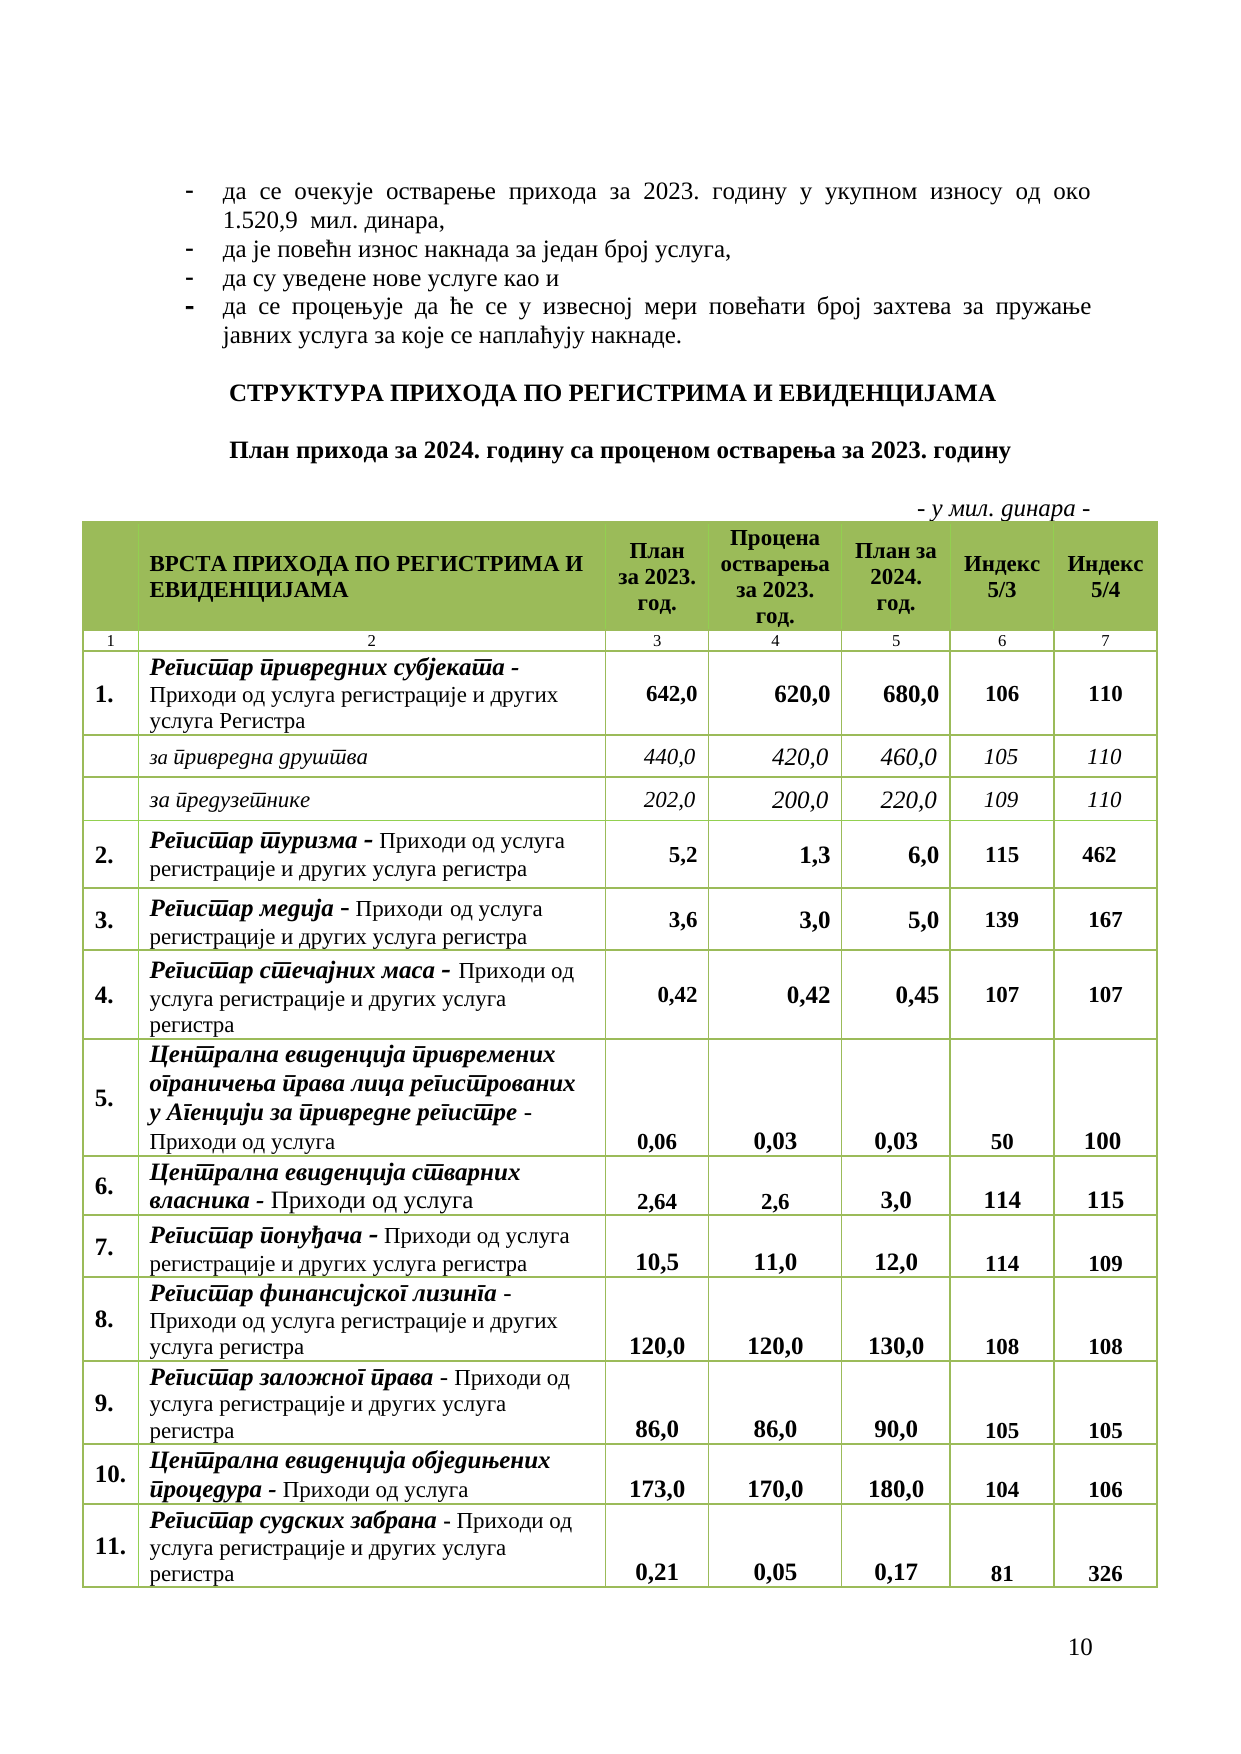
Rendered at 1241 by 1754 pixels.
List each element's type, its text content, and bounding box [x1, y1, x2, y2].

table_header [84, 524, 138, 629]
table_cell 81 [951, 1505, 1053, 1586]
table_cell 105 [951, 1362, 1053, 1443]
table_cell Регистар финансијског лизинга - Приходи од услуга регистрације и других услуга регистра [139, 1278, 605, 1359]
table_cell 90,0 [842, 1362, 949, 1443]
table_cell 108 [1055, 1278, 1156, 1359]
table_cell 7. [84, 1216, 138, 1276]
table_cell 6,0 [842, 821, 949, 887]
table_cell 3,0 [842, 1157, 949, 1214]
table_cell 110 [1055, 778, 1156, 820]
table_cell 0,06 [606, 1040, 708, 1154]
table_cell 3,0 [709, 889, 841, 949]
table_cell 5. [84, 1040, 138, 1154]
table_cell 100 [1055, 1040, 1156, 1154]
table_cell 115 [1055, 1157, 1156, 1214]
table_cell 109 [1055, 1216, 1156, 1276]
table_cell 110 [1055, 736, 1156, 776]
table_cell 105 [1055, 1362, 1156, 1443]
table_cell 9. [84, 1362, 138, 1443]
table_cell 10. [84, 1445, 138, 1503]
table_cell 2 [139, 631, 605, 650]
table_cell 420,0 [709, 736, 841, 776]
table_cell Регистар медија - Приходи од услуга регистрације и других услуга регистра [139, 889, 605, 949]
table_cell 1,3 [709, 821, 841, 887]
text - у мил. динара - [148, 493, 1092, 521]
list да се процењује да ће се у извесној мери повећати број захтева за пружање јавних услуга за које се наплаћују накнаде. [185, 291, 1092, 349]
table_cell Централна евиденција привремених ограничења права лица регистрованих у Агенцији за привредне регистре -Приходи од услуга [139, 1040, 605, 1154]
table_cell 11,0 [709, 1216, 841, 1276]
table_cell 106 [1055, 1445, 1156, 1503]
table_cell Регистар привредних субјеката - Приходи од услуга регистрације и других услуга Регистра [139, 652, 605, 734]
table_cell 8. [84, 1278, 138, 1359]
table_cell 202,0 [606, 778, 708, 820]
table_cell 0,42 [606, 951, 708, 1037]
table_cell Регистар судских забрана - Приходи од услуга регистрације и других услуга регистра [139, 1505, 605, 1586]
table_cell 107 [1055, 951, 1156, 1037]
table_cell 642,0 [606, 652, 708, 734]
table_cell 440,0 [606, 736, 708, 776]
table_cell 7 [1055, 631, 1156, 650]
table_cell за предузетнике [139, 778, 605, 820]
table_cell 109 [951, 778, 1053, 820]
table_cell 3 [606, 631, 708, 650]
table_cell Регистар заложног права - Приходи од услуга регистрације и других услуга регистра [139, 1362, 605, 1443]
table_header Индекс 5/4 [1054, 524, 1156, 629]
table_cell 170,0 [709, 1445, 841, 1503]
list да су уведене нове услуге као и [185, 263, 1092, 291]
table_cell 1. [84, 652, 138, 734]
table_cell 139 [951, 889, 1053, 949]
table_cell 106 [951, 652, 1053, 734]
table_cell 220,0 [842, 778, 949, 820]
table_cell Централна евиденција обједињених процедура - Приходи од услуга [139, 1445, 605, 1503]
table_cell 86,0 [606, 1362, 708, 1443]
table_cell 180,0 [842, 1445, 949, 1503]
table_cell Регистар стечајних маса - Приходи од услуга регистрације и других услуга регистра [139, 951, 605, 1037]
table_cell 0,03 [709, 1040, 841, 1154]
table_cell 4 [709, 631, 841, 650]
table_cell 11. [84, 1505, 138, 1586]
subtitle СТРУКТУРА ПРИХОДА ПО РЕГИСТРИМА И ЕВИДЕНЦИЈАМА [148, 378, 1092, 406]
table_cell 86,0 [709, 1362, 841, 1443]
table_cell 120,0 [606, 1278, 708, 1359]
table_cell 2,6 [709, 1157, 841, 1214]
table_cell 200,0 [709, 778, 841, 820]
table_cell за привредна друштва [139, 736, 605, 776]
table_cell 2. [84, 821, 138, 887]
list да се очекује остварење прихода за 2023. годину у укупном износу од око 1.520,9 мил. динара, [185, 176, 1092, 234]
table_cell 6. [84, 1157, 138, 1214]
table_cell 120,0 [709, 1278, 841, 1359]
table_cell 107 [951, 951, 1053, 1037]
table_cell 3. [84, 889, 138, 949]
table_cell 3,6 [606, 889, 708, 949]
table_cell 4. [84, 951, 138, 1037]
table_cell 173,0 [606, 1445, 708, 1503]
table_cell 0,05 [709, 1505, 841, 1586]
table_cell 326 [1055, 1505, 1156, 1586]
table_cell 2,64 [606, 1157, 708, 1214]
table_cell 0,21 [606, 1505, 708, 1586]
table_cell 620,0 [709, 652, 841, 734]
table_cell 10,5 [606, 1216, 708, 1276]
table_header ВРСТА ПРИХОДА ПО РЕГИСТРИМА И ЕВИДЕНЦИЈАМА [139, 524, 605, 629]
table_cell 114 [951, 1216, 1053, 1276]
table_header Процена остварења за 2023. год. [709, 524, 841, 629]
table_cell 5 [842, 631, 949, 650]
table_cell 0,17 [842, 1505, 949, 1586]
table_cell 680,0 [842, 652, 949, 734]
table_cell 462 [1055, 821, 1156, 887]
table_cell Централна евиденција стварних власника - Приходи од услуга [139, 1157, 605, 1214]
table_cell 1 [84, 631, 138, 650]
text План прихода за 2024. годину са проценом остварења за 2023. годину [148, 435, 1092, 464]
list да је повећн износ накнада за један број услуга, [185, 234, 1092, 263]
table_cell 105 [951, 736, 1053, 776]
table_cell 5,2 [606, 821, 708, 887]
table_header Индекс 5/3 [951, 524, 1053, 629]
table_cell 115 [951, 821, 1053, 887]
table_cell 460,0 [842, 736, 949, 776]
table_cell 114 [951, 1157, 1053, 1214]
table_cell 167 [1055, 889, 1156, 949]
table_cell 108 [951, 1278, 1053, 1359]
table_cell 0,42 [709, 951, 841, 1037]
table_header План за 2024. год. [842, 524, 950, 629]
table_cell 104 [951, 1445, 1053, 1503]
table_cell 0,45 [842, 951, 949, 1037]
table_cell [84, 778, 138, 820]
table_cell 5,0 [842, 889, 949, 949]
table_cell 12,0 [842, 1216, 949, 1276]
table_cell [84, 736, 138, 776]
table_cell 50 [951, 1040, 1053, 1154]
table_cell Регистар понуђача - Приходи од услуга регистрације и других услуга регистра [139, 1216, 605, 1276]
table_cell Регистар туризма - Приходи од услуга регистрације и других услуга регистра [139, 821, 605, 887]
table_cell 110 [1055, 652, 1156, 734]
table_header План за 2023. год. [606, 524, 708, 629]
table_cell 6 [951, 631, 1053, 650]
table_cell 130,0 [842, 1278, 949, 1359]
table_cell 0,03 [842, 1040, 949, 1154]
